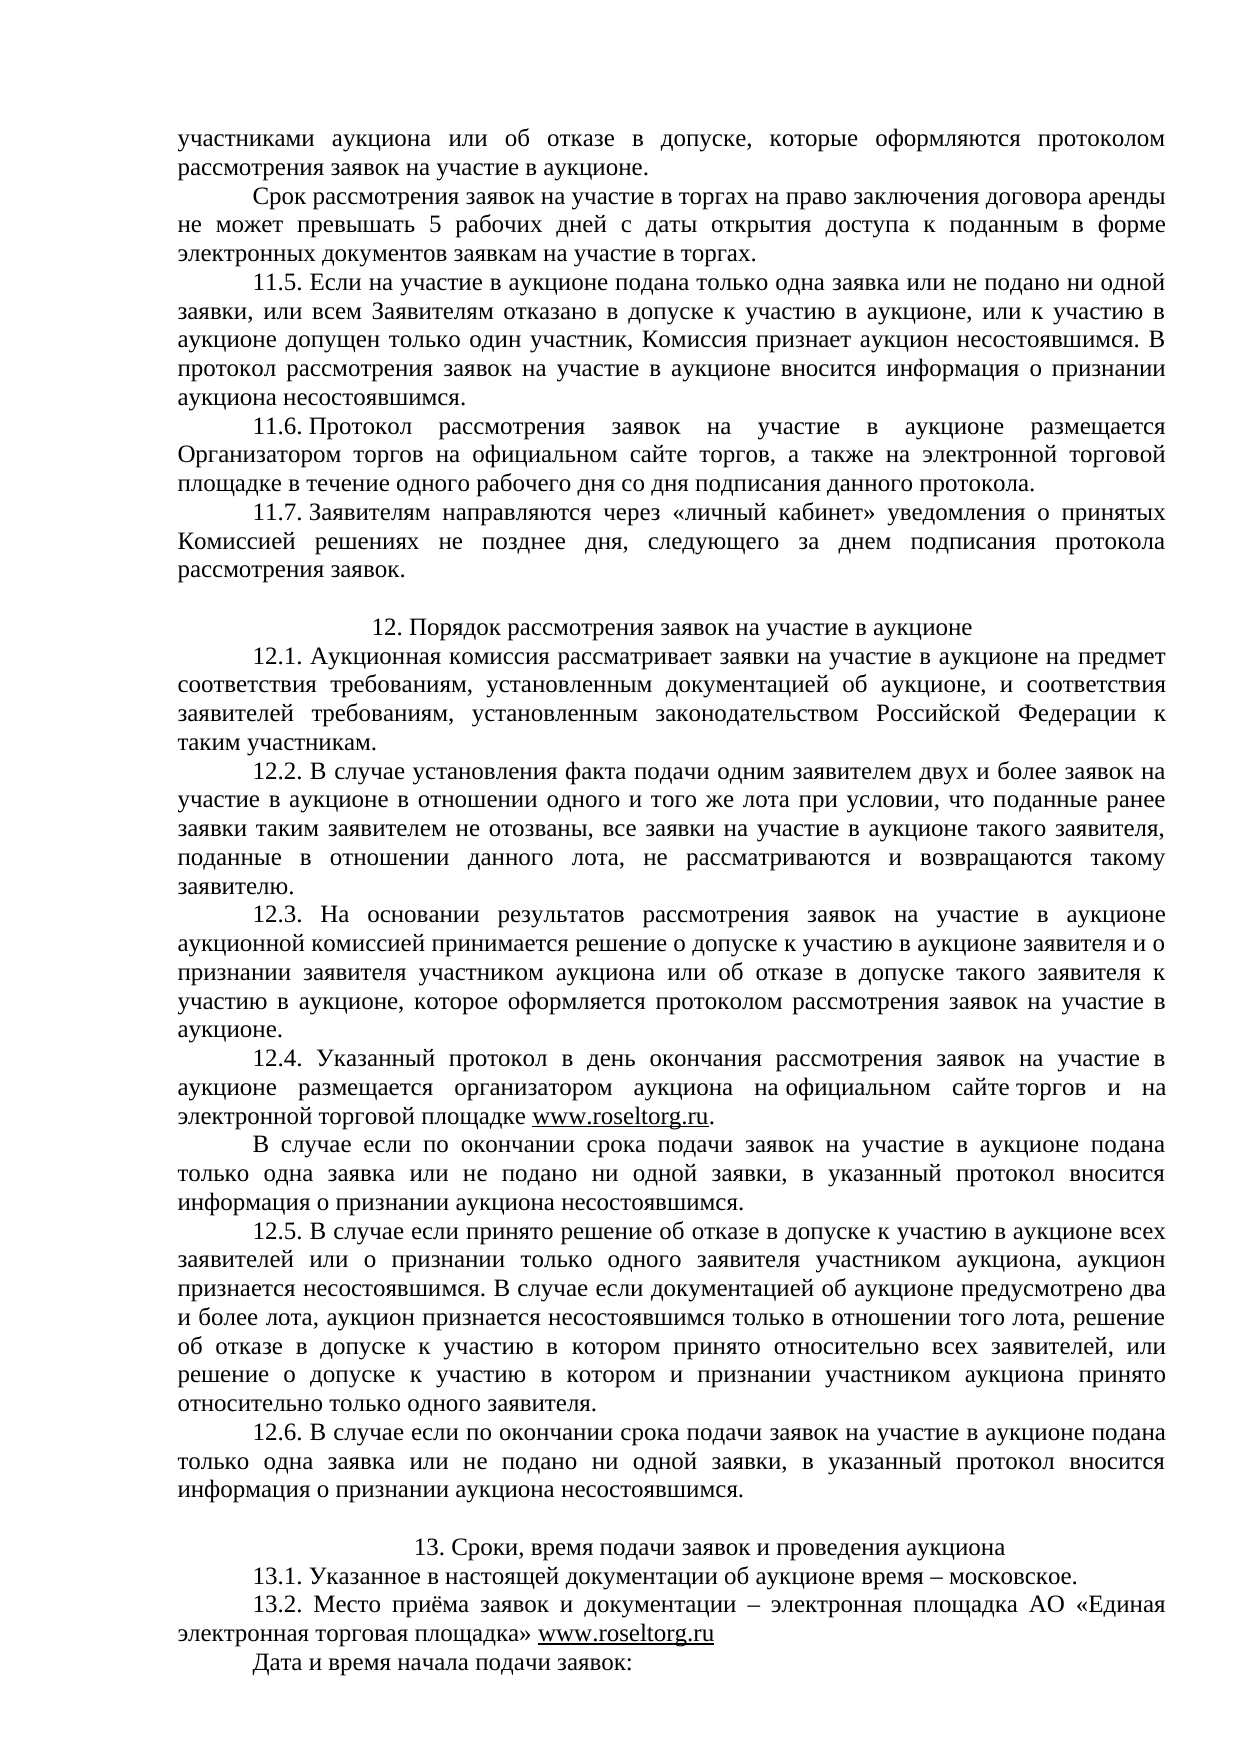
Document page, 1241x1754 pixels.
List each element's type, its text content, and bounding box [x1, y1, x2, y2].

text 12.6. В случае если по окончании срока подачи заявок на участие в аукционе подана только одна заявка или не подано ни одной заявки, в указанный протокол вносится информация о признании аукциона несостоявшимся. [177, 1417, 1167, 1503]
text Дата и время начала подачи заявок: [177, 1647, 1167, 1676]
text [177, 123, 1167, 181]
text 13. Сроки, время подачи заявок и проведения аукциона [177, 1532, 1167, 1561]
text 12.1. Аукционная комиссия рассматривает заявки на участие в аукционе на предмет соответствия требованиям, установленным документацией об аукционе, и соответствия заявителей требованиям, установленным законодательством Российской Федерации к таким участникам. [177, 641, 1167, 756]
text 12.4. Указанный протокол в день окончания рассмотрения заявок на участие в аукционе размещается организатором аукциона на официальном сайте торгов и на электронной торговой площадке www.roseltorg.ru. [177, 1043, 1167, 1129]
text 11.7. Заявителям направляются через «личный кабинет» уведомления о принятых Комиссией решениях не позднее дня, следующего за днем подписания протокола рассмотрения заявок. [177, 497, 1167, 583]
text 12.2. В случае установления факта подачи одним заявителем двух и более заявок на участие в аукционе в отношении одного и того же лота при условии, что поданные ранее заявки таким заявителем не отозваны, все заявки на участие в аукционе такого заявителя, поданные в отношении данного лота, не рассматриваются и возвращаются такому заявителю. [177, 756, 1167, 899]
text 12.3. На основании результатов рассмотрения заявок на участие в аукционе аукционной комиссией принимается решение о допуске к участию в аукционе заявителя и о признании заявителя участником аукциона или об отказе в допуске такого заявителя к участию в аукционе, которое оформляется протоколом рассмотрения заявок на участие в аукционе. [177, 899, 1167, 1043]
text 13.1. Указанное в настоящей документации об аукционе время – московское. [177, 1561, 1167, 1589]
text 11.6. Протокол рассмотрения заявок на участие в аукционе размещается Организатором торгов на официальном сайте торгов, а также на электронной торговой площадке в течение одного рабочего дня со дня подписания данного протокола. [177, 411, 1167, 497]
text 13.2. Место приёма заявок и документации – электронная площадка АО «Единая электронная торговая площадка» www.roseltorg.ru [177, 1589, 1167, 1647]
text Срок рассмотрения заявок на участие в торгах на право заключения договора аренды не может превышать 5 рабочих дней с даты открытия доступа к поданным в форме электронных документов заявкам на участие в торгах. [177, 181, 1167, 267]
text 12. Порядок рассмотрения заявок на участие в аукционе [177, 612, 1167, 641]
text 11.5. Если на участие в аукционе подана только одна заявка или не подано ни одной заявки, или всем Заявителям отказано в допуске к участию в аукционе, или к участию в аукционе допущен только один участник, Комиссия признает аукцион несостоявшимся. В протокол рассмотрения заявок на участие в аукционе вносится информация о признании аукциона несостоявшимся. [177, 267, 1167, 411]
text В случае если по окончании срока подачи заявок на участие в аукционе подана только одна заявка или не подано ни одной заявки, в указанный протокол вносится информация о признании аукциона несостоявшимся. [177, 1129, 1167, 1216]
text 12.5. В случае если принято решение об отказе в допуске к участию в аукционе всех заявителей или о признании только одного заявителя участником аукциона, аукцион признается несостоявшимся. В случае если документацией об аукционе предусмотрено два и более лота, аукцион признается несостоявшимся только в отношении того лота, решение об отказе в допуске к участию в котором принято относительно всех заявителей, или решение о допуске к участию в котором и признании участником аукциона принято относительно только одного заявителя. [177, 1216, 1167, 1417]
